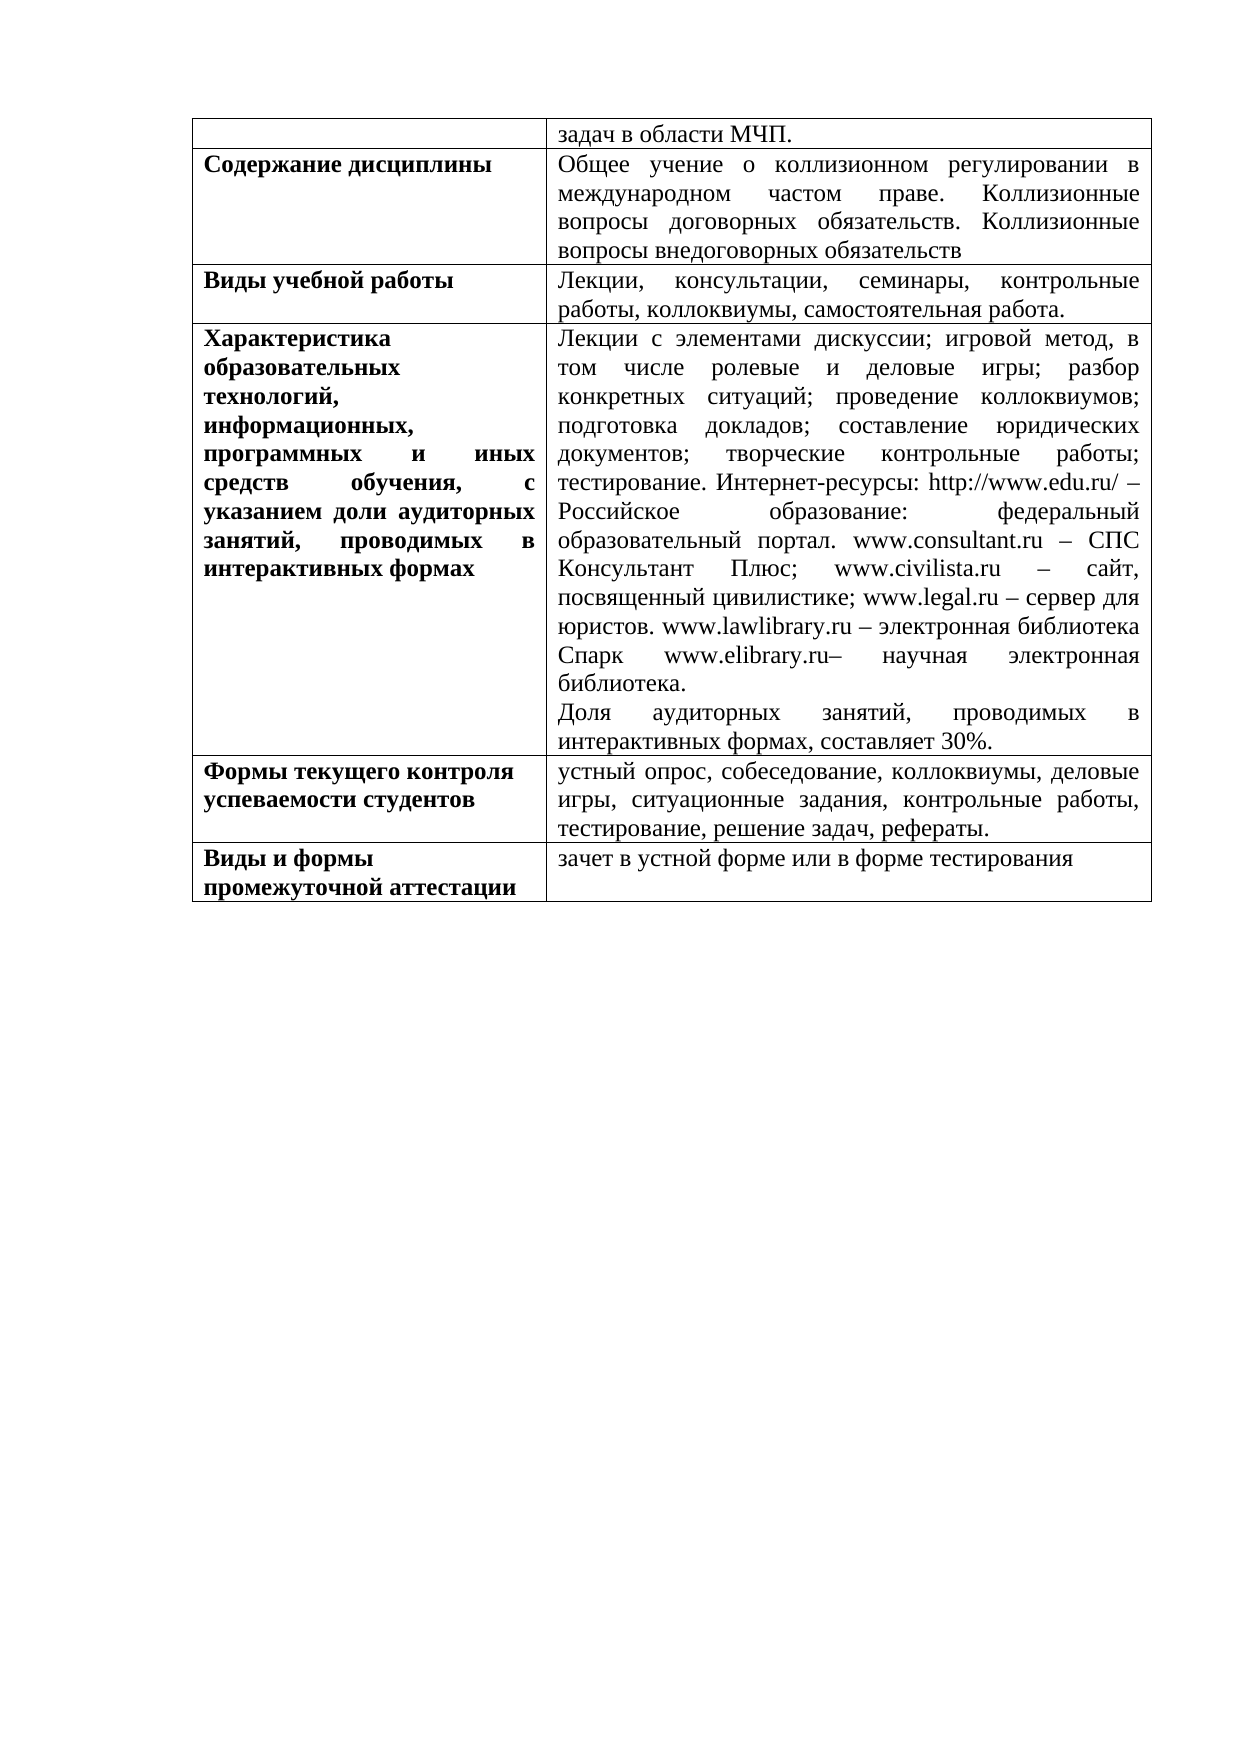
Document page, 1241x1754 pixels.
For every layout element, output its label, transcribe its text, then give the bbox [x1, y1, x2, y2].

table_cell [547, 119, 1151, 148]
table_cell Виды учебной работы [193, 265, 546, 322]
table_cell Формы текущего контроля успеваемости студентов [193, 756, 546, 842]
table_cell Лекции с элементами дискуссии; игровой метод, в том числе ролевые и деловые игры; разбор конкретных ситуаций; проведение коллоквиумов; подготовка докладов; составление юридических документов; творческие контрольные работы; тестирование. Интернет-ресурсы: http://www.edu.ru/ – Российское образование: федеральный образовательный портал. www.consultant.ru – СПС Консультант Плюс; www.civilista.ru – сайт, посвященный цивилистике; www.legal.ru – сервер для юристов. www.lawlibrary.ru – электронная библиотека Спарк www.elibrary.ru– научная электронная библиотека. Доля аудиторных занятий, проводимых в интерактивных формах, составляет 30%. [547, 324, 1151, 755]
table_cell Содержание дисциплины [193, 149, 546, 264]
table_cell устный опрос, собеседование, коллоквиумы, деловые игры, ситуационные задания, контрольные работы, тестирование, решение задач, рефераты. [547, 756, 1151, 842]
table_cell Характеристика образовательных технологий, информационных, программных и иных средств обучения, с указанием доли аудиторных занятий, проводимых в интерактивных формах [193, 324, 546, 755]
table_cell Виды и формы промежуточной аттестации [193, 843, 546, 901]
table_cell зачет в устной форме или в форме тестирования [547, 843, 1151, 901]
table_cell Общее учение о коллизионном регулировании в международном частом праве. Коллизионные вопросы договорных обязательств. Коллизионные вопросы внедоговорных обязательств [547, 149, 1151, 264]
table_cell Лекции, консультации, семинары, контрольные работы, коллоквиумы, самостоятельная работа. [547, 265, 1151, 322]
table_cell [193, 119, 546, 148]
